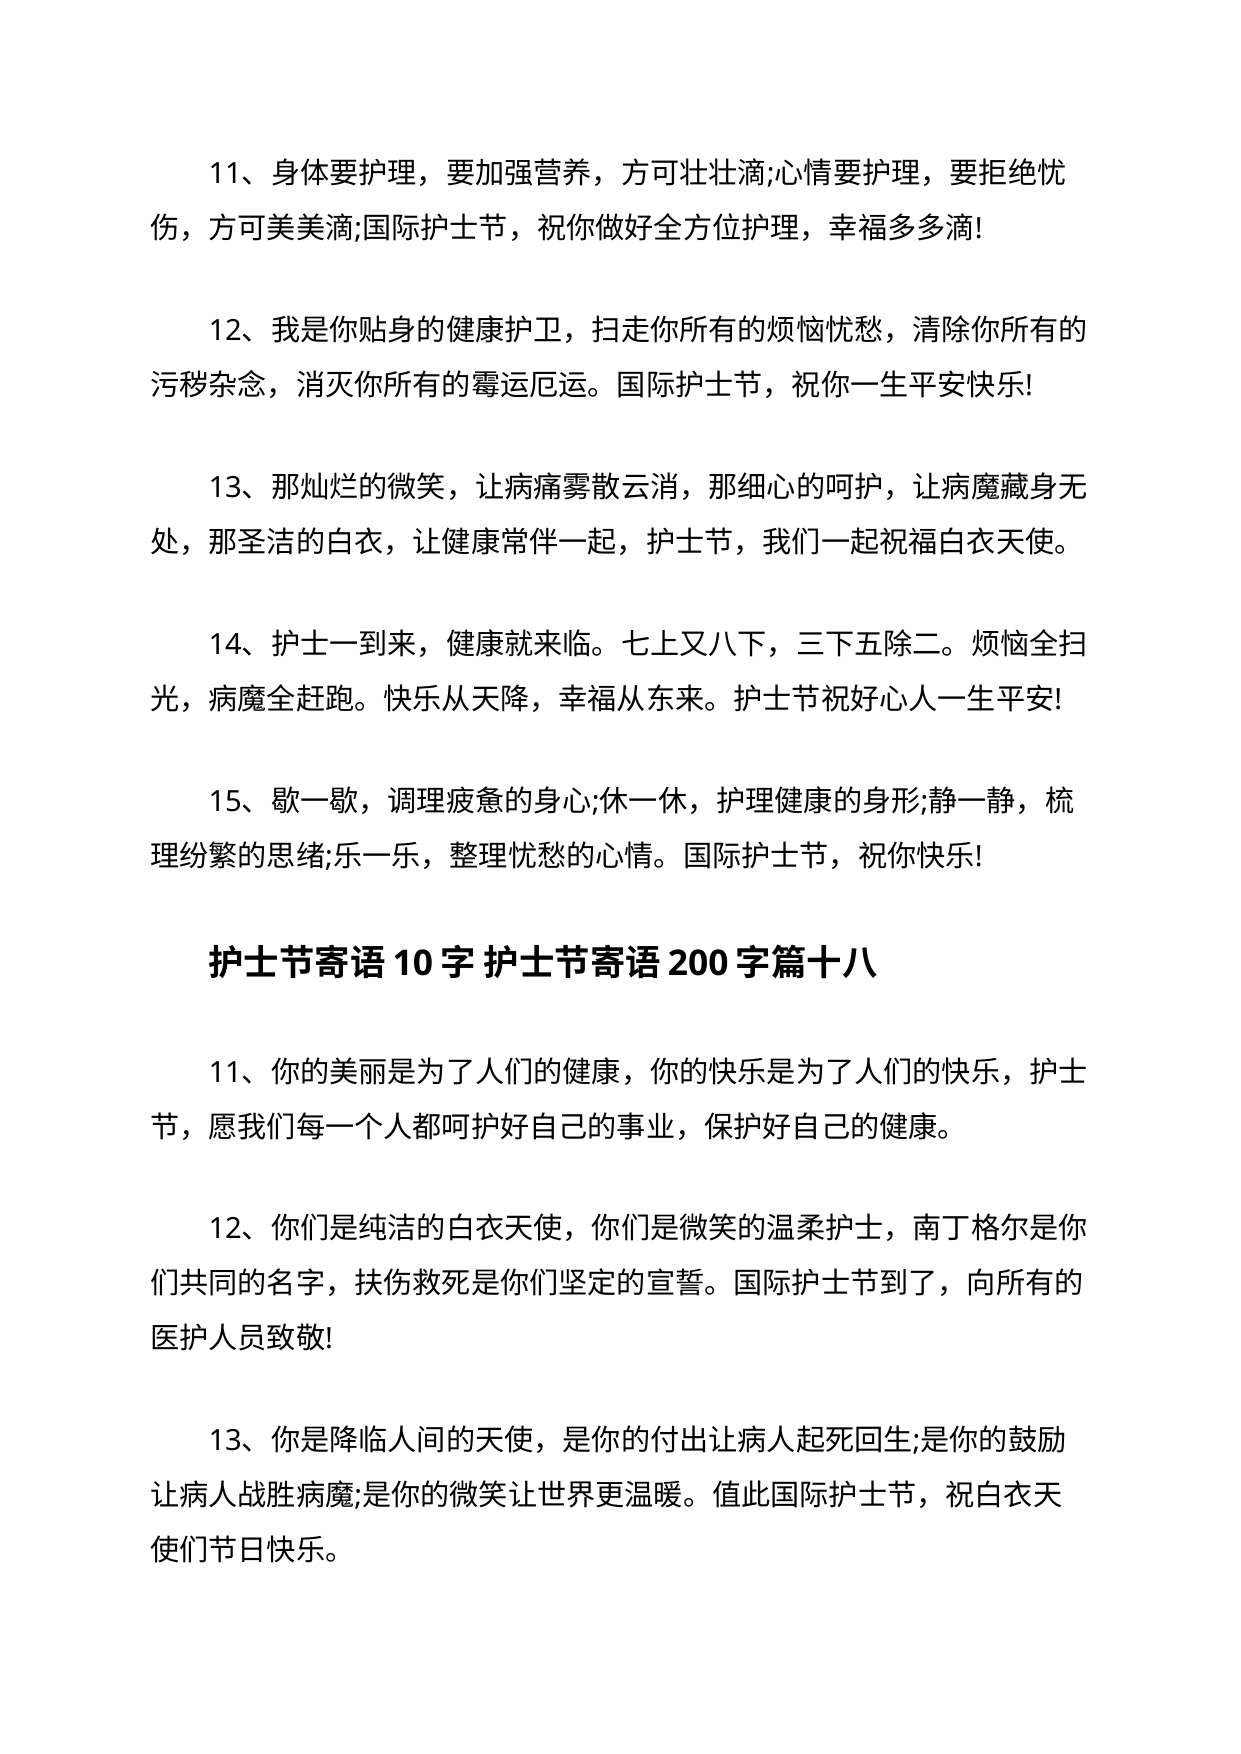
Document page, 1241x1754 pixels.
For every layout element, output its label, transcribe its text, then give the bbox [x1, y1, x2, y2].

text 15、歇一歇，调理疲惫的身心;休一休，护理健康的身形;静一静，梳理纷繁的思绪;乐一乐，整理忧愁的心情。国际护士节，祝你快乐! [150, 778, 1090, 875]
text 13、那灿烂的微笑，让病痛雾散云消，那细心的呵护，让病魔藏身无处，那圣洁的白衣，让健康常伴一起，护士节，我们一起祝福白衣天使。 [150, 464, 1090, 561]
text 11、你的美丽是为了人们的健康，你的快乐是为了人们的快乐，护士节，愿我们每一个人都呵护好自己的事业，保护好自己的健康。 [150, 1048, 1090, 1146]
text 11、身体要护理，要加强营养，方可壮壮滴;心情要护理，要拒绝忧伤，方可美美滴;国际护士节，祝你做好全方位护理，幸福多多滴! [150, 150, 1090, 247]
text 14、护士一到来，健康就来临。七上又八下，三下五除二。烦恼全扫光，病魔全赶跑。快乐从天降，幸福从东来。护士节祝好心人一生平安! [150, 621, 1090, 718]
text 12、你们是纯洁的白衣天使，你们是微笑的温柔护士，南丁格尔是你们共同的名字，扶伤救死是你们坚定的宣誓。国际护士节到了，向所有的医护人员致敬! [150, 1205, 1090, 1357]
text 护士节寄语10字 护士节寄语200字篇十八 [150, 935, 1090, 986]
text 12、我是你贴身的健康护卫，扫走你所有的烦恼忧愁，清除你所有的污秽杂念，消灭你所有的霉运厄运。国际护士节，祝你一生平安快乐! [150, 307, 1090, 404]
text 13、你是降临人间的天使，是你的付出让病人起死回生;是你的鼓励让病人战胜病魔;是你的微笑让世界更温暖。值此国际护士节，祝白衣天使们节日快乐。 [150, 1417, 1090, 1569]
